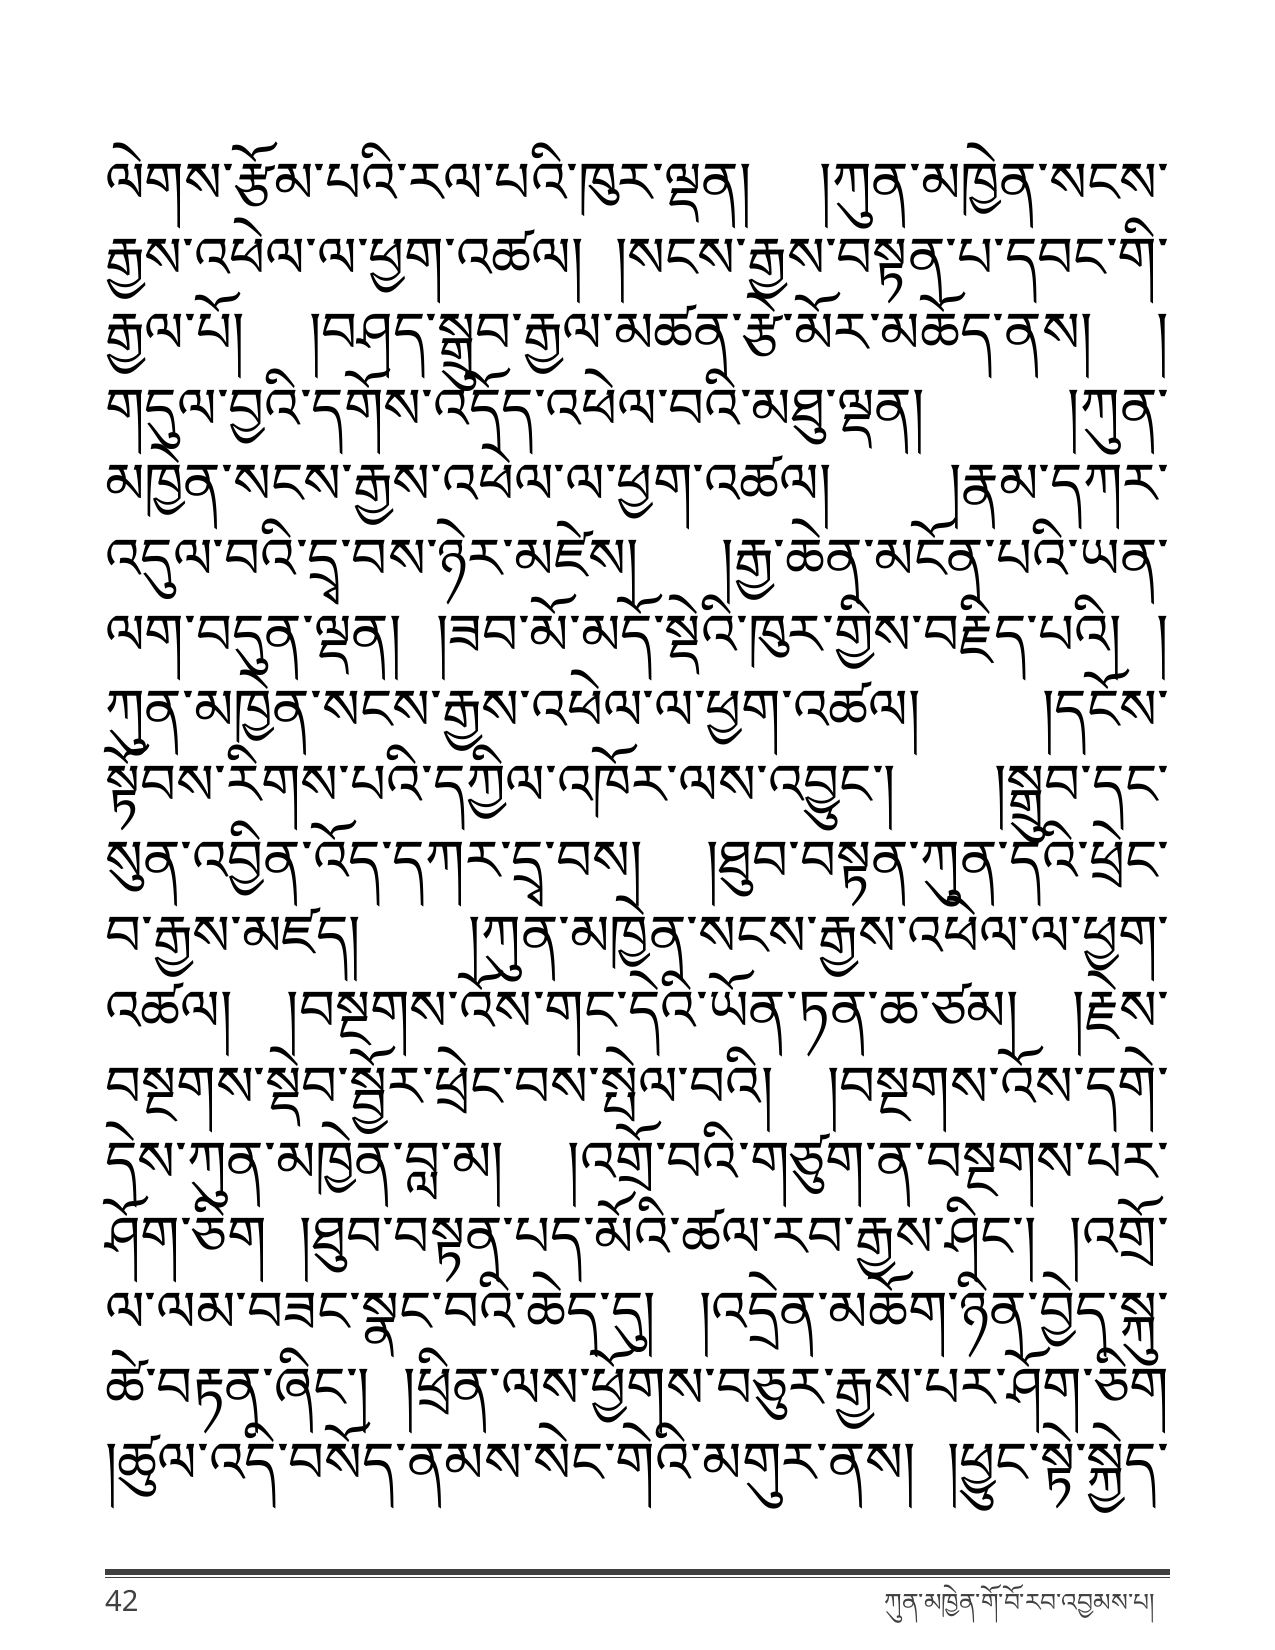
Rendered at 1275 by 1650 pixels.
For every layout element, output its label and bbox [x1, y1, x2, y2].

text [105, 150, 1170, 1496]
